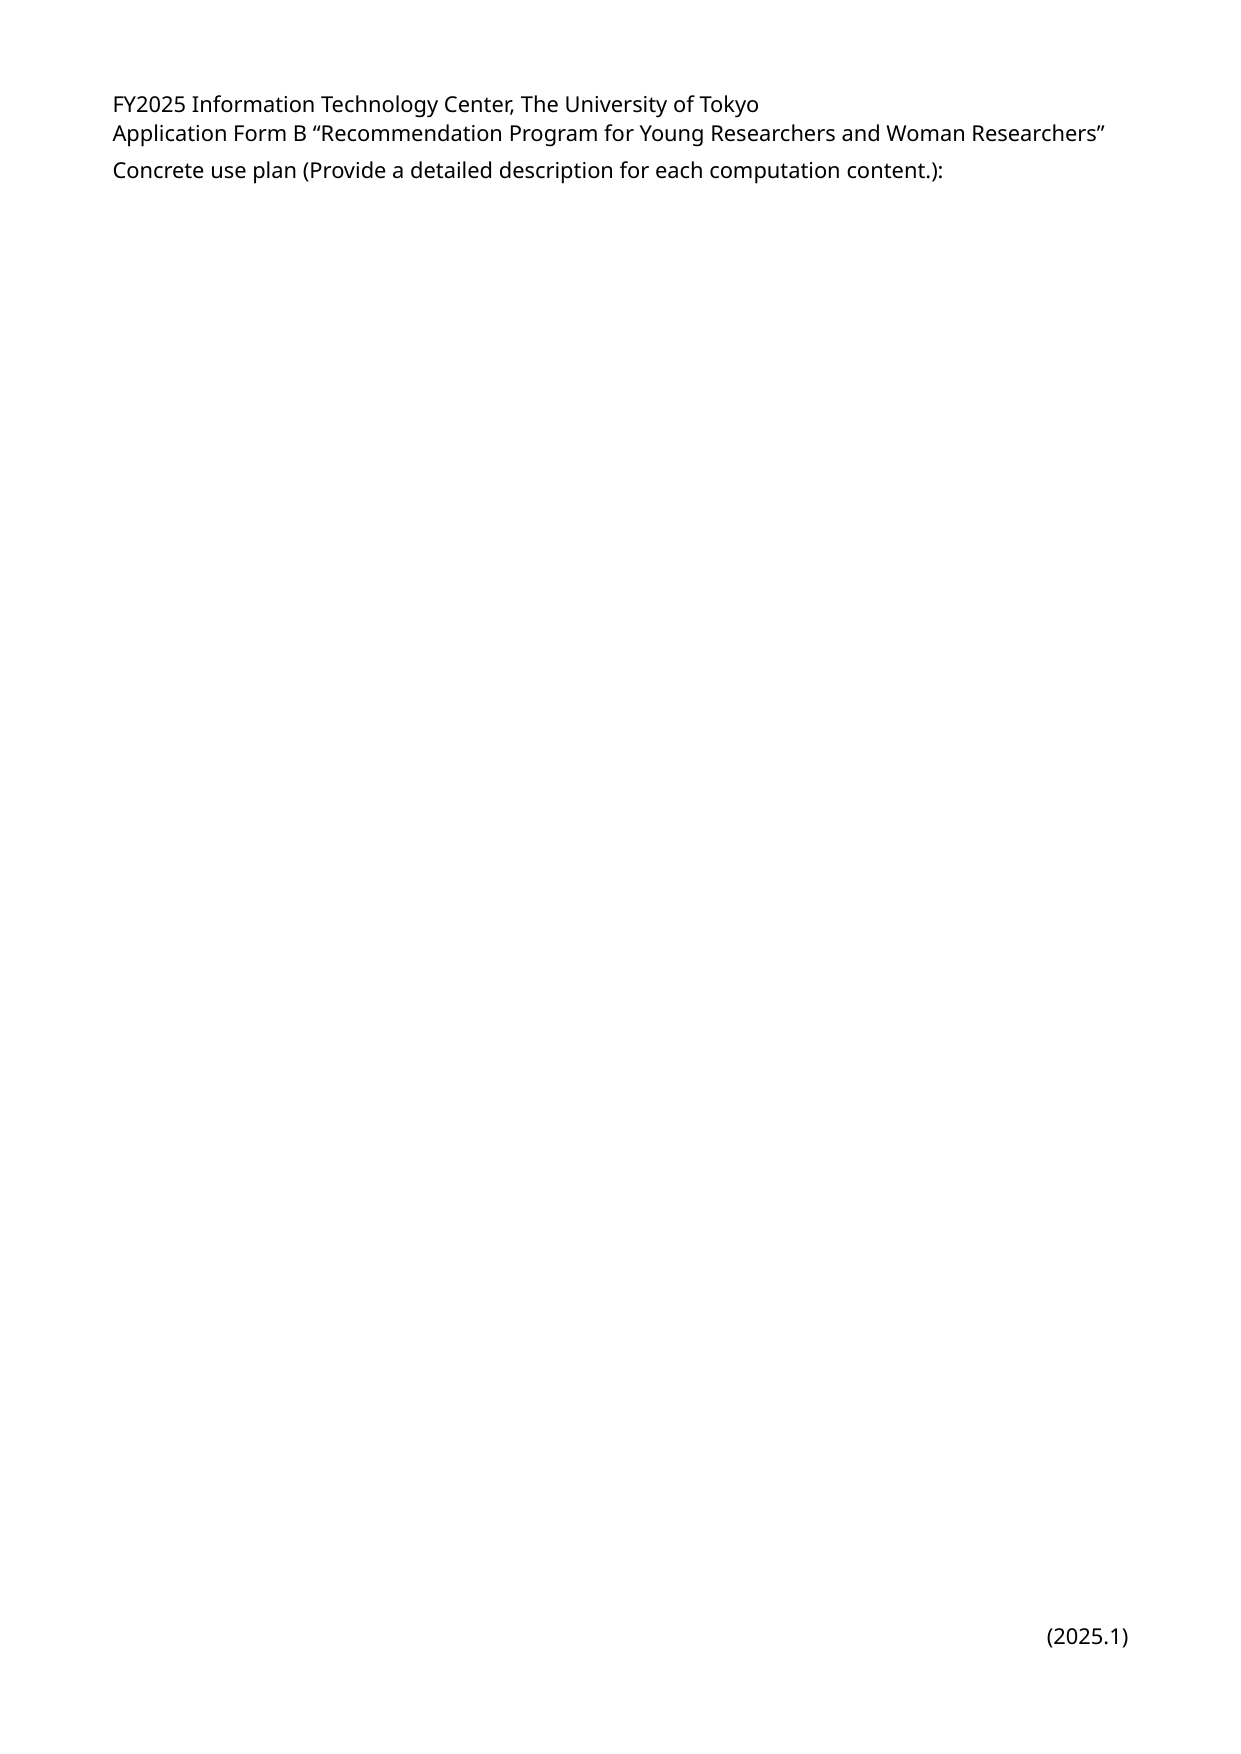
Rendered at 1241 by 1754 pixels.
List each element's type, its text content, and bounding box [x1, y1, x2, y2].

text Concrete use plan (Provide a detailed description for each computation content.): [112, 152, 1128, 188]
